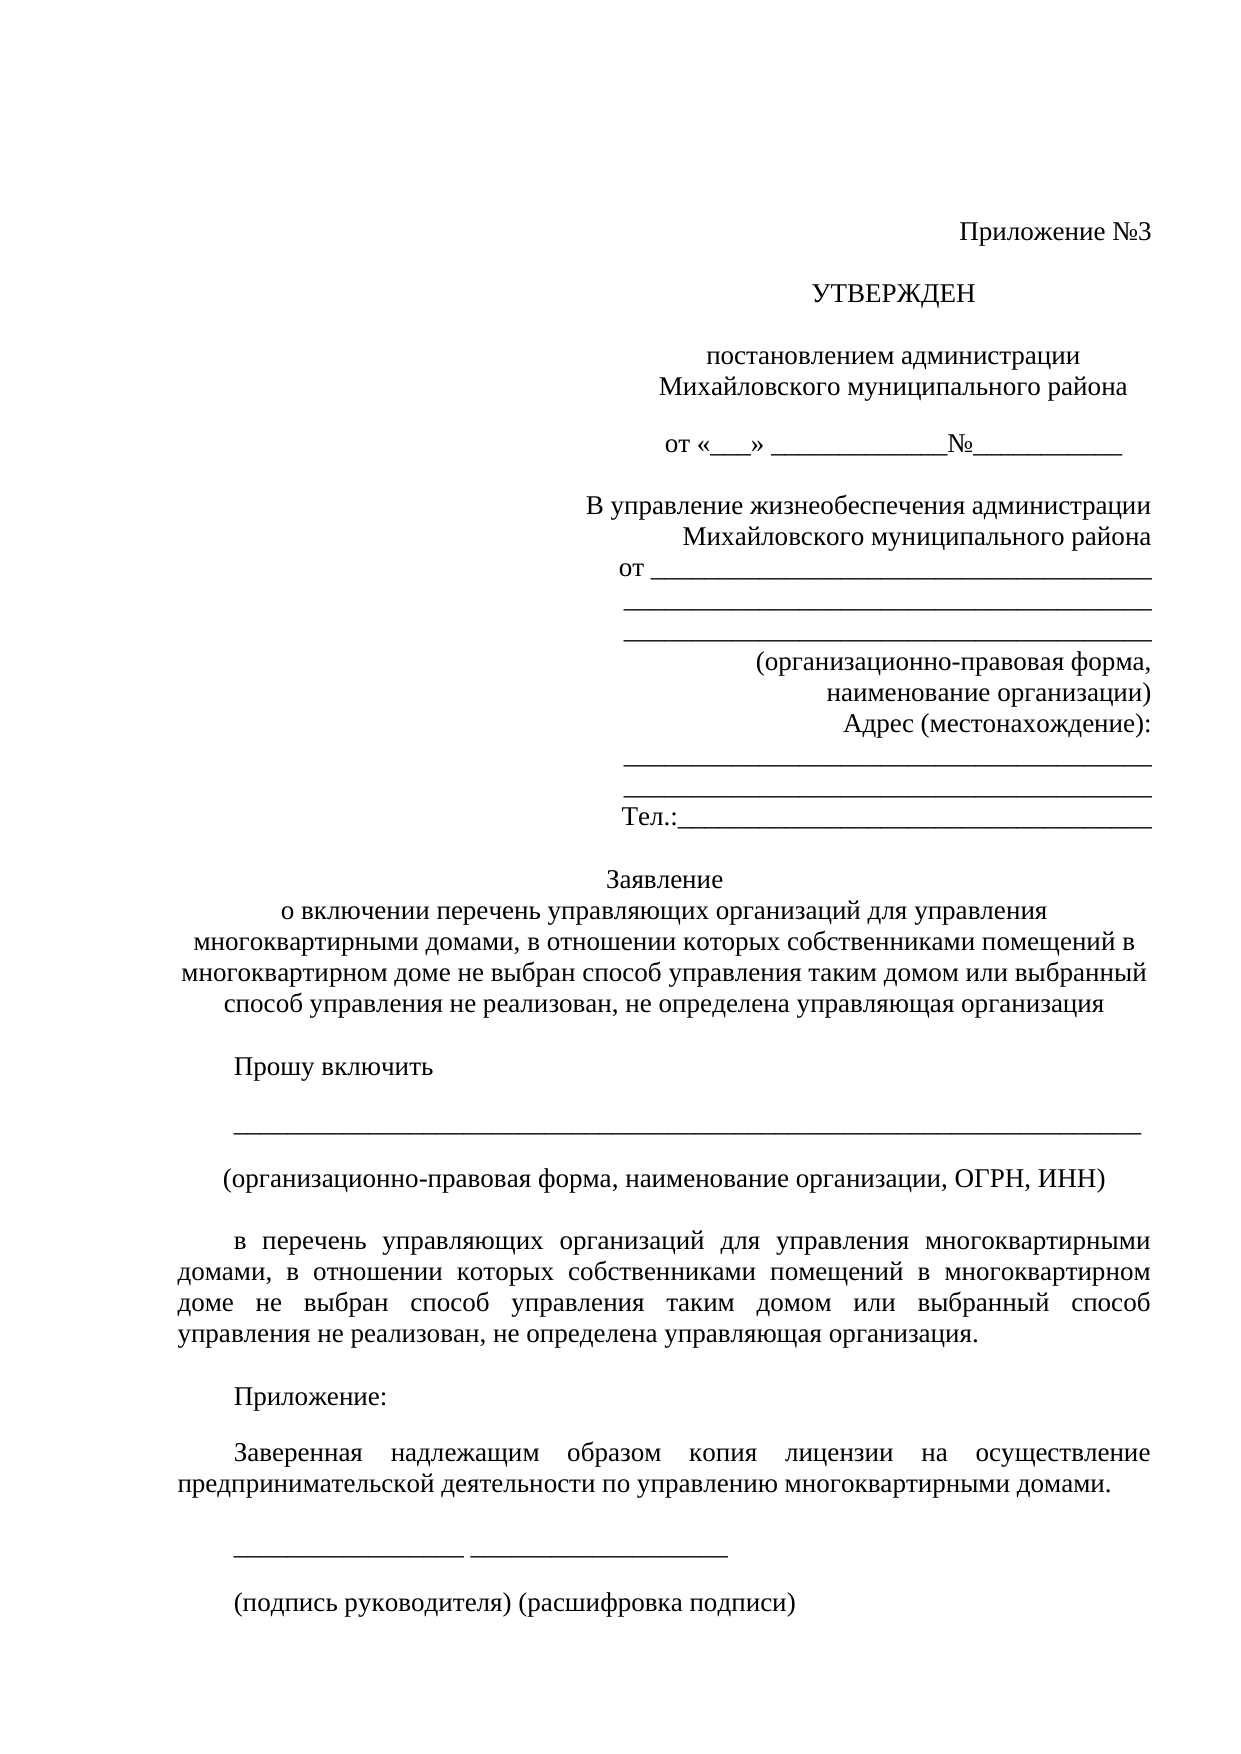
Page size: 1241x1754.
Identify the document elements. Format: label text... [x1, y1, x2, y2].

text Адрес (местонахождение): [177, 707, 1152, 738]
text Тел.:___________________________________ [177, 800, 1152, 832]
text Прошу включить [177, 1049, 1152, 1081]
text _________________ ___________________ [177, 1529, 1152, 1561]
text (подпись руководителя) (расшифровка подписи) [177, 1586, 1152, 1617]
text _______________________________________ [177, 738, 1152, 769]
text постановлением администрации [635, 339, 1152, 371]
text Заявление [177, 863, 1152, 894]
text Заверенная надлежащим образом копия лицензии на осуществление предпринимательской деятельности по управлению многоквартирными домами. [177, 1436, 1152, 1498]
text от _____________________________________ [177, 551, 1152, 582]
text Михайловского муниципального района [177, 520, 1152, 551]
text о включении перечень управляющих организаций для управления многоквартирными домами, в отношении которых собственниками помещений в многоквартирном доме не выбран способ управления таким домом или выбранный способ управления не реализован, не определена управляющая организация [177, 894, 1152, 1018]
text от «___» _____________№___________ [635, 427, 1152, 458]
text Михайловского муниципального района [635, 371, 1152, 402]
text _______________________________________ [177, 582, 1152, 613]
text ___________________________________________________________________ [177, 1106, 1152, 1137]
text (организационно-правовая форма, [177, 645, 1152, 676]
text УТВЕРЖДЕН [635, 277, 1152, 308]
text В управление жизнеобеспечения администрации [177, 489, 1152, 520]
text _______________________________________ [177, 769, 1152, 800]
text (организационно-правовая форма, наименование организации, ОГРН, ИНН) [177, 1162, 1152, 1193]
text Приложение: [177, 1380, 1152, 1411]
text Приложение №3 [635, 215, 1152, 246]
text _______________________________________ [177, 613, 1152, 645]
text наименование организации) [177, 676, 1152, 707]
text в перечень управляющих организаций для управления многоквартирными домами, в отношении которых собственниками помещений в многоквартирном доме не выбран способ управления таким домом или выбранный способ управления не реализован, не определена управляющая организация. [177, 1224, 1152, 1349]
